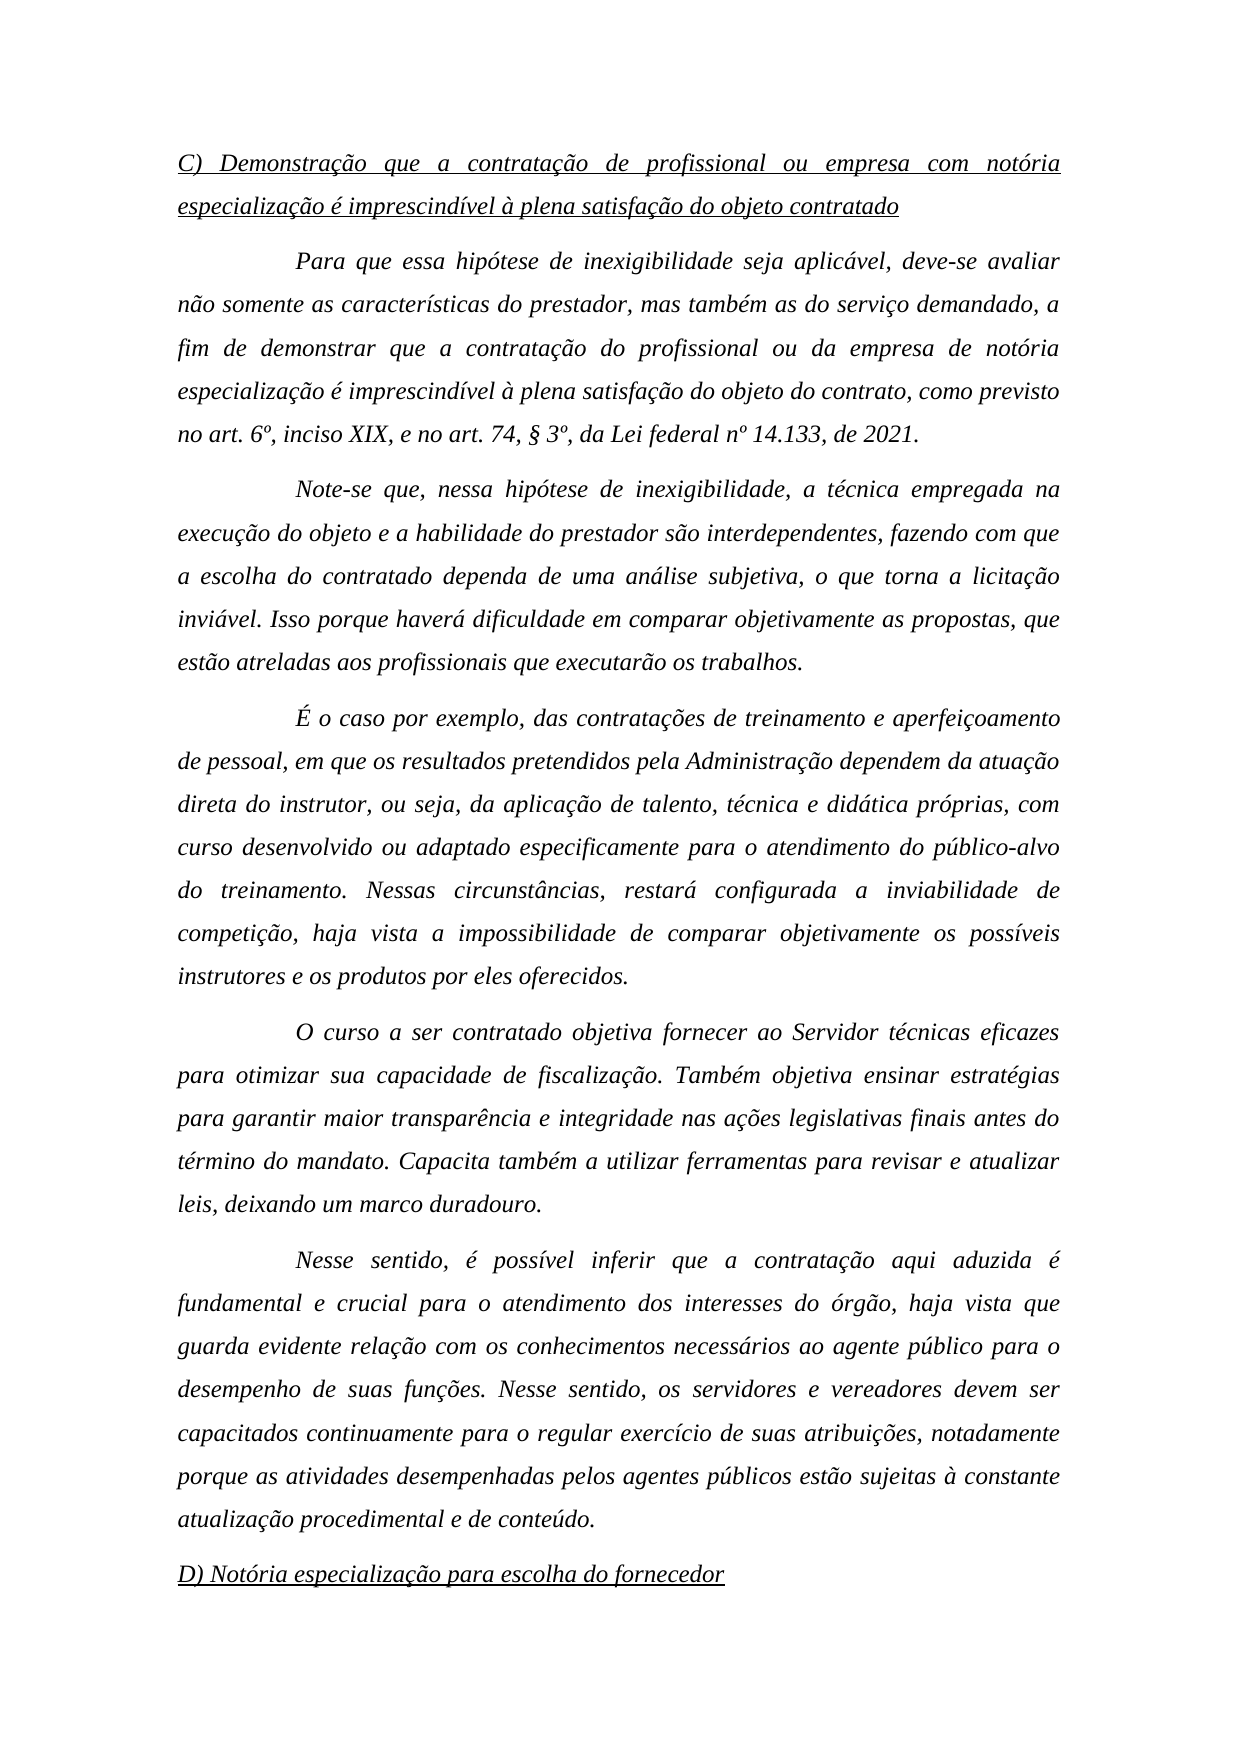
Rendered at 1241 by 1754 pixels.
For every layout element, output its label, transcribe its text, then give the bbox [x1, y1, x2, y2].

text Nesse sentido, é possível inferir que a contratação aqui aduzida é fundamental e crucial para o atendimento dos interesses do órgão, haja vista que guarda evidente relação com os conhecimentos necessários ao agente público para o desempenho de suas funções. Nesse sentido, os servidores e vereadores devem ser capacitados continuamente para o regular exercício de suas atribuições, notadamente porque as atividades desempenhadas pelos agentes públicos estão sujeitas à constante atualização procedimental e de conteúdo. [177, 1245, 1063, 1533]
text C) Demonstração que a contratação de profissional ou empresa com notória especialização é imprescindível à plena satisfação do objeto contratado [177, 148, 1063, 219]
text D) Notória especialização para escolha do fornecedor [177, 1559, 1063, 1588]
text O curso a ser contratado objetiva fornecer ao Servidor técnicas eficazes para otimizar sua capacidade de fiscalização. Também objetiva ensinar estratégias para garantir maior transparência e integridade nas ações legislativas finais antes do término do mandato. Capacita também a utilizar ferramentas para revisar e atualizar leis, deixando um marco duradouro. [177, 1017, 1063, 1218]
text Para que essa hipótese de inexigibilidade seja aplicável, deve-se avaliar não somente as características do prestador, mas também as do serviço demandado, a fim de demonstrar que a contratação do profissional ou da empresa de notória especialização é imprescindível à plena satisfação do objeto do contrato, como previsto no art. 6º, inciso XIX, e no art. 74, § 3º, da Lei federal nº 14.133, de 2021. [177, 246, 1063, 448]
text É o caso por exemplo, das contratações de treinamento e aperfeiçoamento de pessoal, em que os resultados pretendidos pela Administração dependem da atuação direta do instrutor, ou seja, da aplicação de talento, técnica e didática próprias, com curso desenvolvido ou adaptado especificamente para o atendimento do público-alvo do treinamento. Nessas circunstâncias, restará configurada a inviabilidade de competição, haja vista a impossibilidade de comparar objetivamente os possíveis instrutores e os produtos por eles oferecidos. [177, 703, 1063, 990]
text Note-se que, nessa hipótese de inexigibilidade, a técnica empregada na execução do objeto e a habilidade do prestador são interdependentes, fazendo com que a escolha do contratado dependa de uma análise subjetiva, o que torna a licitação inviável. Isso porque haverá dificuldade em comparar objetivamente as propostas, que estão atreladas aos profissionais que executarão os trabalhos. [177, 474, 1063, 676]
